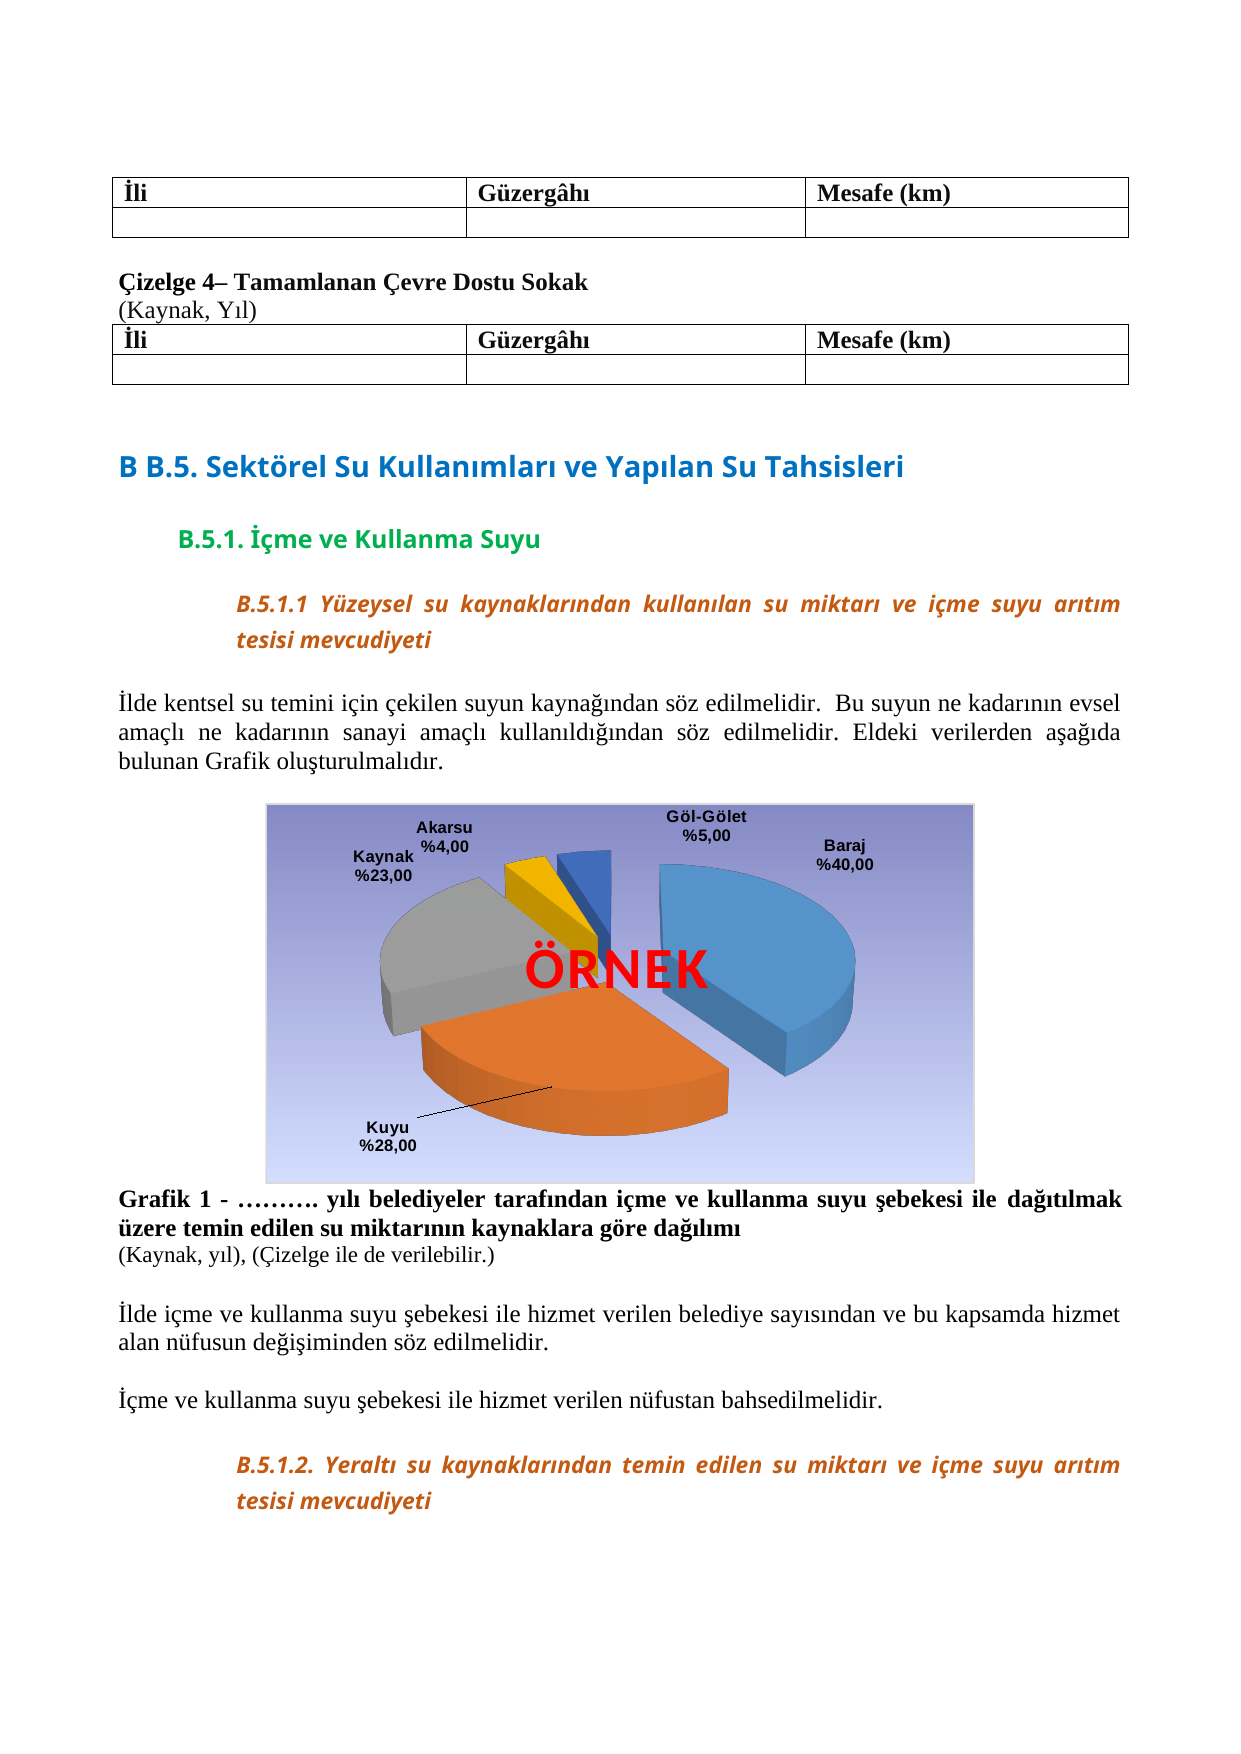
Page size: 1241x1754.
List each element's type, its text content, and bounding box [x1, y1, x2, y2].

table_cell [467, 208, 805, 237]
table_header Güzergâhı [467, 325, 805, 354]
text (Kaynak, yıl), (Çizelge ile de verilebilir.) [118, 1241, 1122, 1268]
table_cell [806, 208, 1128, 237]
text (Kaynak, Yıl) [118, 295, 1122, 324]
text İlde içme ve kullanma suyu şebekesi ile hizmet verilen belediye sayısından ve bu kapsamda hizmet alan nüfusun değişiminden söz edilmelidir. [118, 1299, 1122, 1356]
subtitle B.5.1.2. Yeraltı su kaynaklarından temin edilen su miktarı ve içme suyu arıtım tesisi mevcudiyeti [236, 1449, 1122, 1516]
table_header Mesafe (km) [806, 178, 1128, 207]
subtitle B B.5. Sektörel Su Kullanımları ve Yapılan Su Tahsisleri [118, 446, 1122, 486]
subtitle B.5.1.1 Yüzeysel su kaynaklarından kullanılan su miktarı ve içme suyu arıtım tesisi mevcudiyeti [236, 588, 1122, 655]
table_cell [113, 208, 466, 237]
table_header Güzergâhı [467, 178, 805, 207]
table_header Mesafe (km) [806, 325, 1128, 354]
table_cell [113, 355, 466, 384]
text İlde kentsel su temini için çekilen suyun kaynağından söz edilmelidir. Bu suyun ne kadarının evsel amaçlı ne kadarının sanayi amaçlı kullanıldığından söz edilmelidir. Eldeki verilerden aşağıda bulunan Grafik oluşturulmalıdır. [118, 688, 1122, 774]
table_cell [467, 355, 805, 384]
text İçme ve kullanma suyu şebekesi ile hizmet verilen nüfustan bahsedilmelidir. [118, 1385, 1122, 1414]
table_header İli [113, 178, 466, 207]
table_header İli [113, 325, 466, 354]
subtitle B.5.1. İçme ve Kullanma Suyu [177, 522, 1122, 556]
table_cell [806, 355, 1128, 384]
